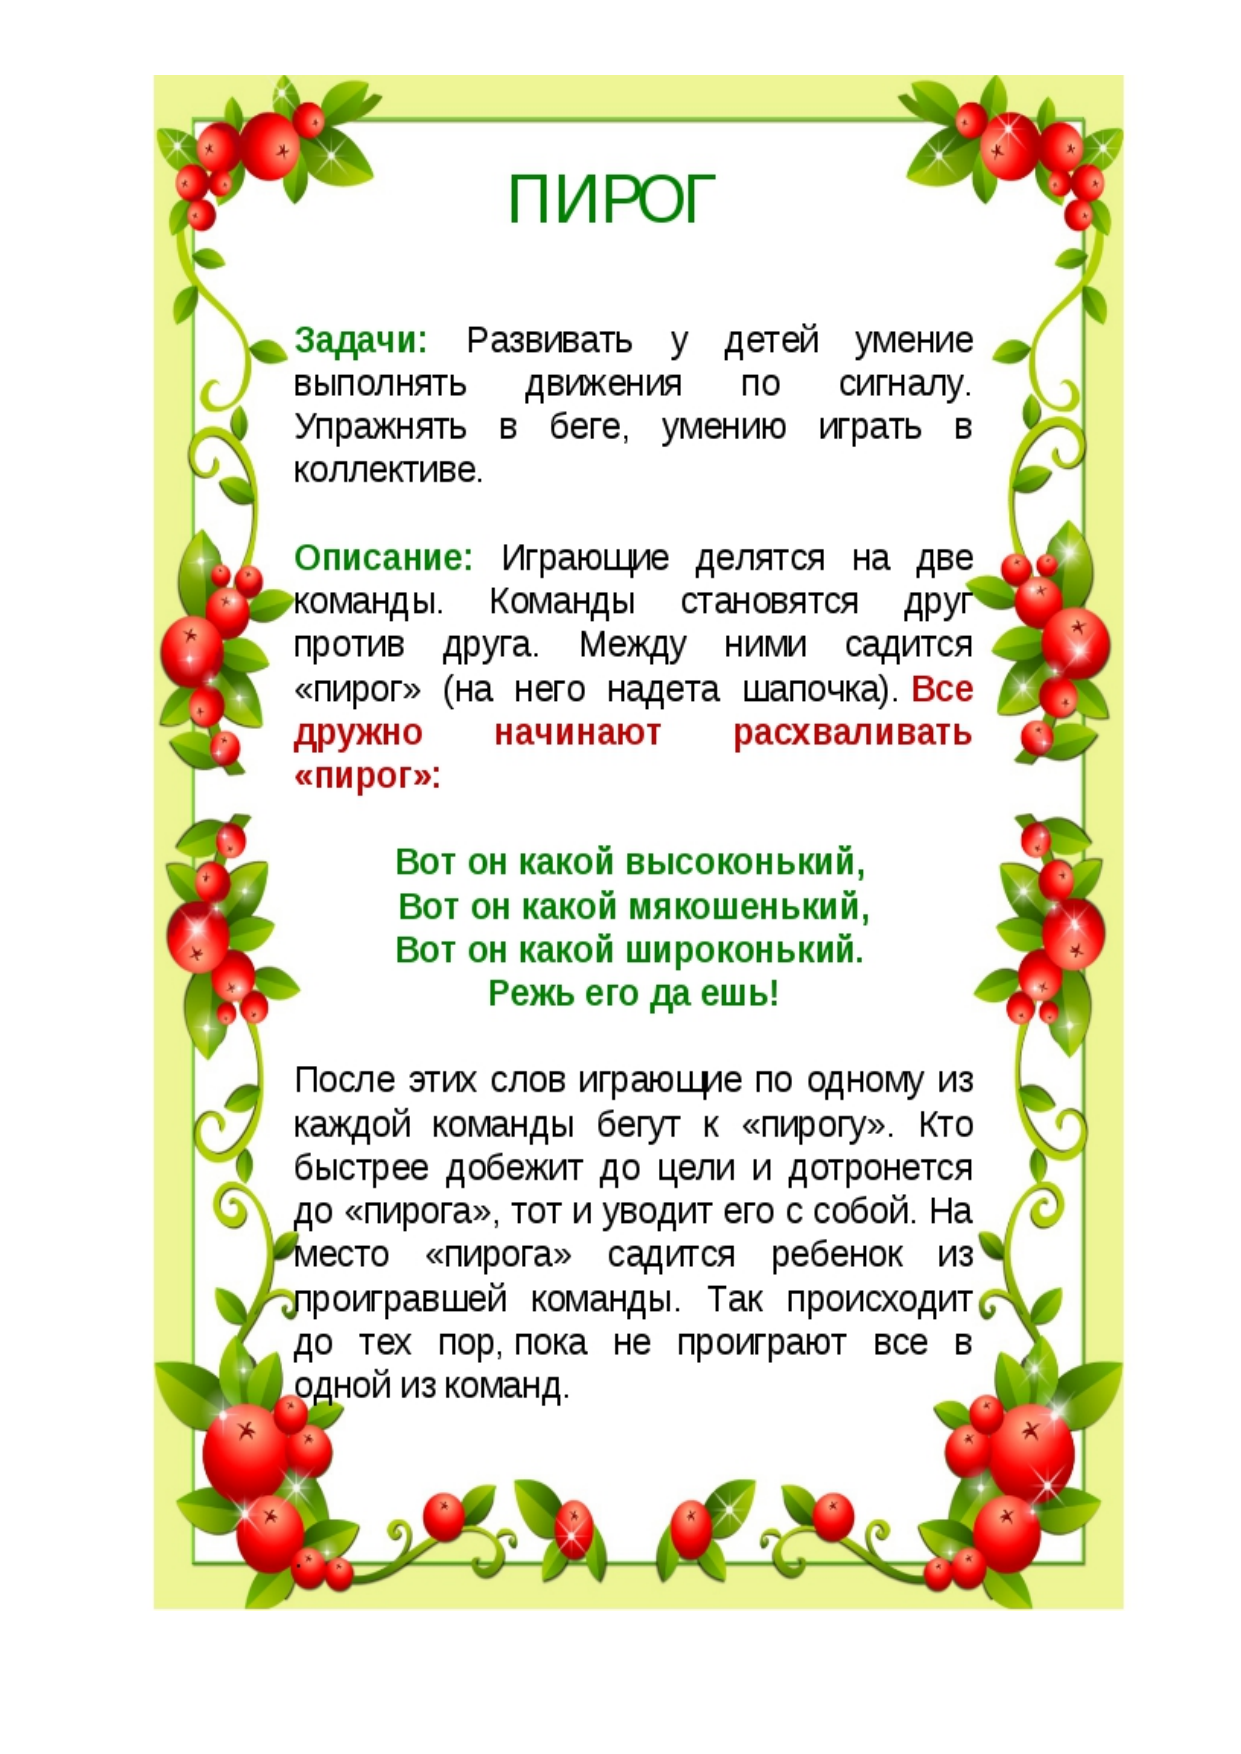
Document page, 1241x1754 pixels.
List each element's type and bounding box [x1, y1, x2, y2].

picture [75, 75, 1171, 1611]
